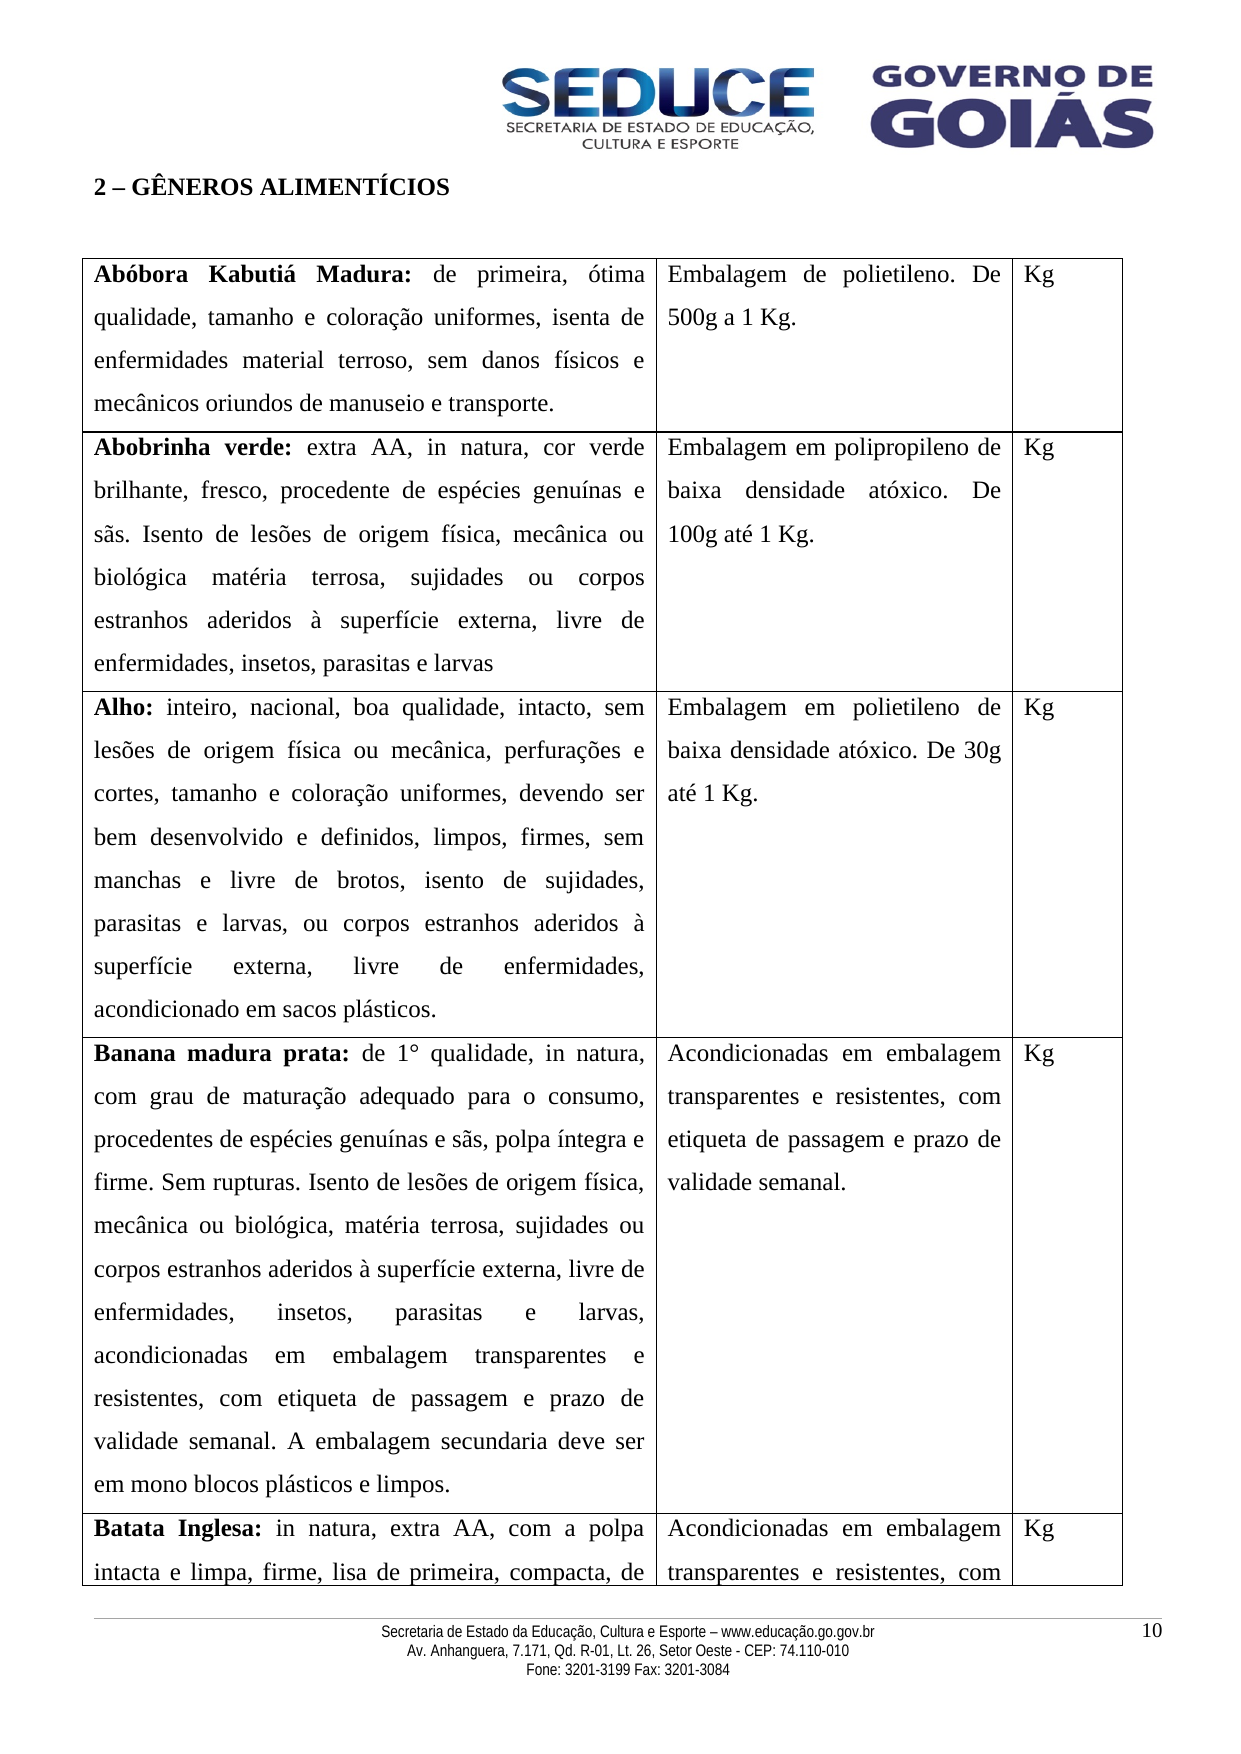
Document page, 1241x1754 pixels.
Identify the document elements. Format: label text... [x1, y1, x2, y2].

table_header Kg [1013, 259, 1122, 431]
table_cell Kg [1013, 1514, 1122, 1585]
table_cell Acondicionadas em embalagem transparentes e resistentes, com etiqueta de passagem e prazo de validade semanal. [657, 1038, 1012, 1512]
table_cell Banana madura prata: de 1° qualidade, in natura, com grau de maturação adequado para o consumo, procedentes de espécies genuínas e sãs, polpa íntegra e firme. Sem rupturas. Isento de lesões de origem física, mecânica ou biológica, matéria terrosa, sujidades ou corpos estranhos aderidos à superfície externa, livre de enfermidades, insetos, parasitas e larvas, acondicionadas em embalagem transparentes e resistentes, com etiqueta de passagem e prazo de validade semanal. A embalagem secundaria deve ser em mono blocos plásticos e limpos. [83, 1038, 656, 1512]
picture [501, 59, 1163, 158]
table_header Embalagem de polietileno. De 500g a . [657, 259, 1012, 431]
table_cell Embalagem em polipropileno de baixa densidade atóxico. De 100g até . [657, 433, 1012, 691]
text 2 – GÊNEROS ALIMENTÍCIOS [94, 172, 1162, 201]
table_cell Embalagem em polietileno de baixa densidade atóxico. De 30g até . [657, 692, 1012, 1037]
table_cell Kg [1013, 1038, 1122, 1512]
table_cell Alho: inteiro, nacional, boa qualidade, intacto, sem lesões de origem física ou mecânica, perfurações e cortes, tamanho e coloração uniformes, devendo ser bem desenvolvido e definidos, limpos, firmes, sem manchas e livre de brotos, isento de sujidades, parasitas e larvas, ou corpos estranhos aderidos à superfície externa, livre de enfermidades, acondicionado em sacos plásticos. [83, 692, 656, 1037]
table_cell Kg [1013, 433, 1122, 691]
table_cell Acondicionadas em embalagem transparentes e resistentes, com etiqueta de passagem e prazo de validade semanal. [657, 1514, 1012, 1585]
table_cell Abobrinha verde: extra AA, in natura, cor verde brilhante, fresco, procedente de espécies genuínas e sãs. Isento de lesões de origem física, mecânica ou biológica matéria terrosa, sujidades ou corpos estranhos aderidos à superfície externa, livre de enfermidades, insetos, parasitas e larvas [83, 433, 656, 691]
table_header Abóbora Kabutiá Madura: de primeira, ótima qualidade, tamanho e coloração uniformes, isenta de enfermidades material terroso, sem danos físicos e mecânicos oriundos de manuseio e transporte. [83, 259, 656, 431]
table_cell Kg [1013, 692, 1122, 1037]
